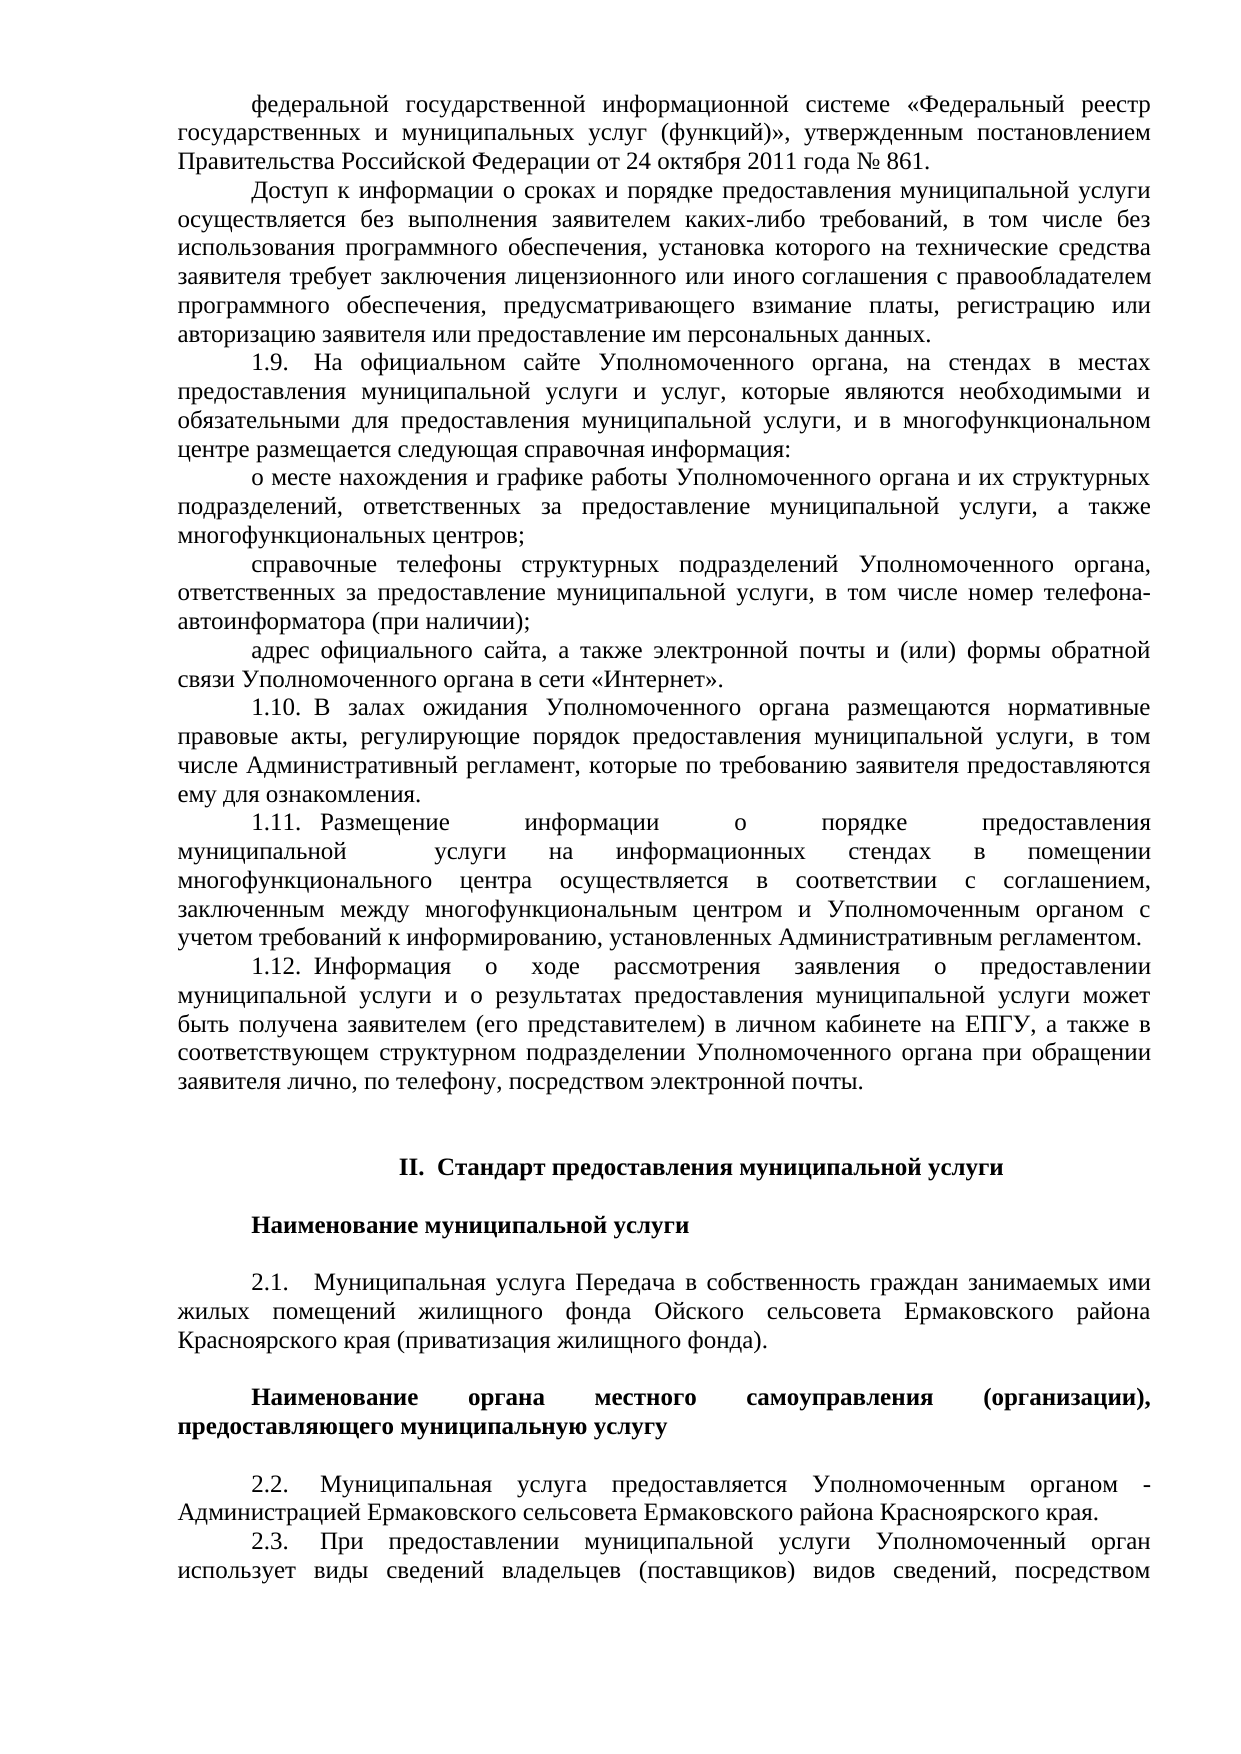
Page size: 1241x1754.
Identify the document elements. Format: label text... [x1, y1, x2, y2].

text адрес официального сайта, а также электронной почты и (или) формы обратной связи Уполномоченного органа в сети «Интернет». [177, 635, 1152, 692]
text 2.1. Муниципальная услуга Передача в собственность граждан занимаемых ими жилых помещений жилищного фонда Ойского сельсовета Ермаковского района Красноярского края (приватизация жилищного фонда). [177, 1267, 1152, 1354]
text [177, 1526, 1152, 1584]
text о месте нахождения и графике работы Уполномоченного органа и их структурных подразделений, ответственных за предоставление муниципальной услуги, а также многофункциональных центров; [177, 462, 1152, 549]
text 1.11. Размещение информации о порядке предоставления муниципальной услуги на информационных стендах в помещении многофункционального центра осуществляется в соответствии с соглашением, заключенным между многофункциональным центром и Уполномоченным органом с учетом требований к информированию, установленных Административным регламентом. [177, 807, 1152, 951]
text II. Стандарт предоставления муниципальной услуги [177, 1152, 1152, 1181]
text Наименование муниципальной услуги [177, 1210, 1152, 1239]
text Доступ к информации о сроках и порядке предоставления муниципальной услуги осуществляется без выполнения заявителем каких-либо требований, в том числе без использования программного обеспечения, установка которого на технические средства заявителя требует заключения лицензионного или иного соглашения с правообладателем программного обеспечения, предусматривающего взимание платы, регистрацию или авторизацию заявителя или предоставление им персональных данных. [177, 175, 1152, 347]
text справочные телефоны структурных подразделений Уполномоченного органа, ответственных за предоставление муниципальной услуги, в том числе номер телефона-автоинформатора (при наличии); [177, 549, 1152, 635]
text 2.2. Муниципальная услуга предоставляется Уполномоченным органом - Администрацией Ермаковского сельсовета Ермаковского района Красноярского края. [177, 1469, 1152, 1526]
text федеральной государственной информационной системе «Федеральный реестр государственных и муниципальных услуг (функций)», утвержденным постановлением Правительства Российской Федерации от 24 октября 2011 года № 861. [177, 89, 1152, 175]
text 1.9. На официальном сайте Уполномоченного органа, на стендах в местах предоставления муниципальной услуги и услуг, которые являются необходимыми и обязательными для предоставления муниципальной услуги, и в многофункциональном центре размещается следующая справочная информация: [177, 347, 1152, 462]
text 1.10. В залах ожидания Уполномоченного органа размещаются нормативные правовые акты, регулирующие порядок предоставления муниципальной услуги, в том числе Административный регламент, которые по требованию заявителя предоставляются ему для ознакомления. [177, 692, 1152, 807]
text Наименование органа местного самоуправления (организации), предоставляющего муниципальную услугу [177, 1382, 1152, 1440]
text 1.12. Информация о ходе рассмотрения заявления о предоставлении муниципальной услуги и о результатах предоставления муниципальной услуги может быть получена заявителем (его представителем) в личном кабинете на ЕПГУ, а также в соответствующем структурном подразделении Уполномоченного органа при обращении заявителя лично, по телефону, посредством электронной почты. [177, 951, 1152, 1095]
